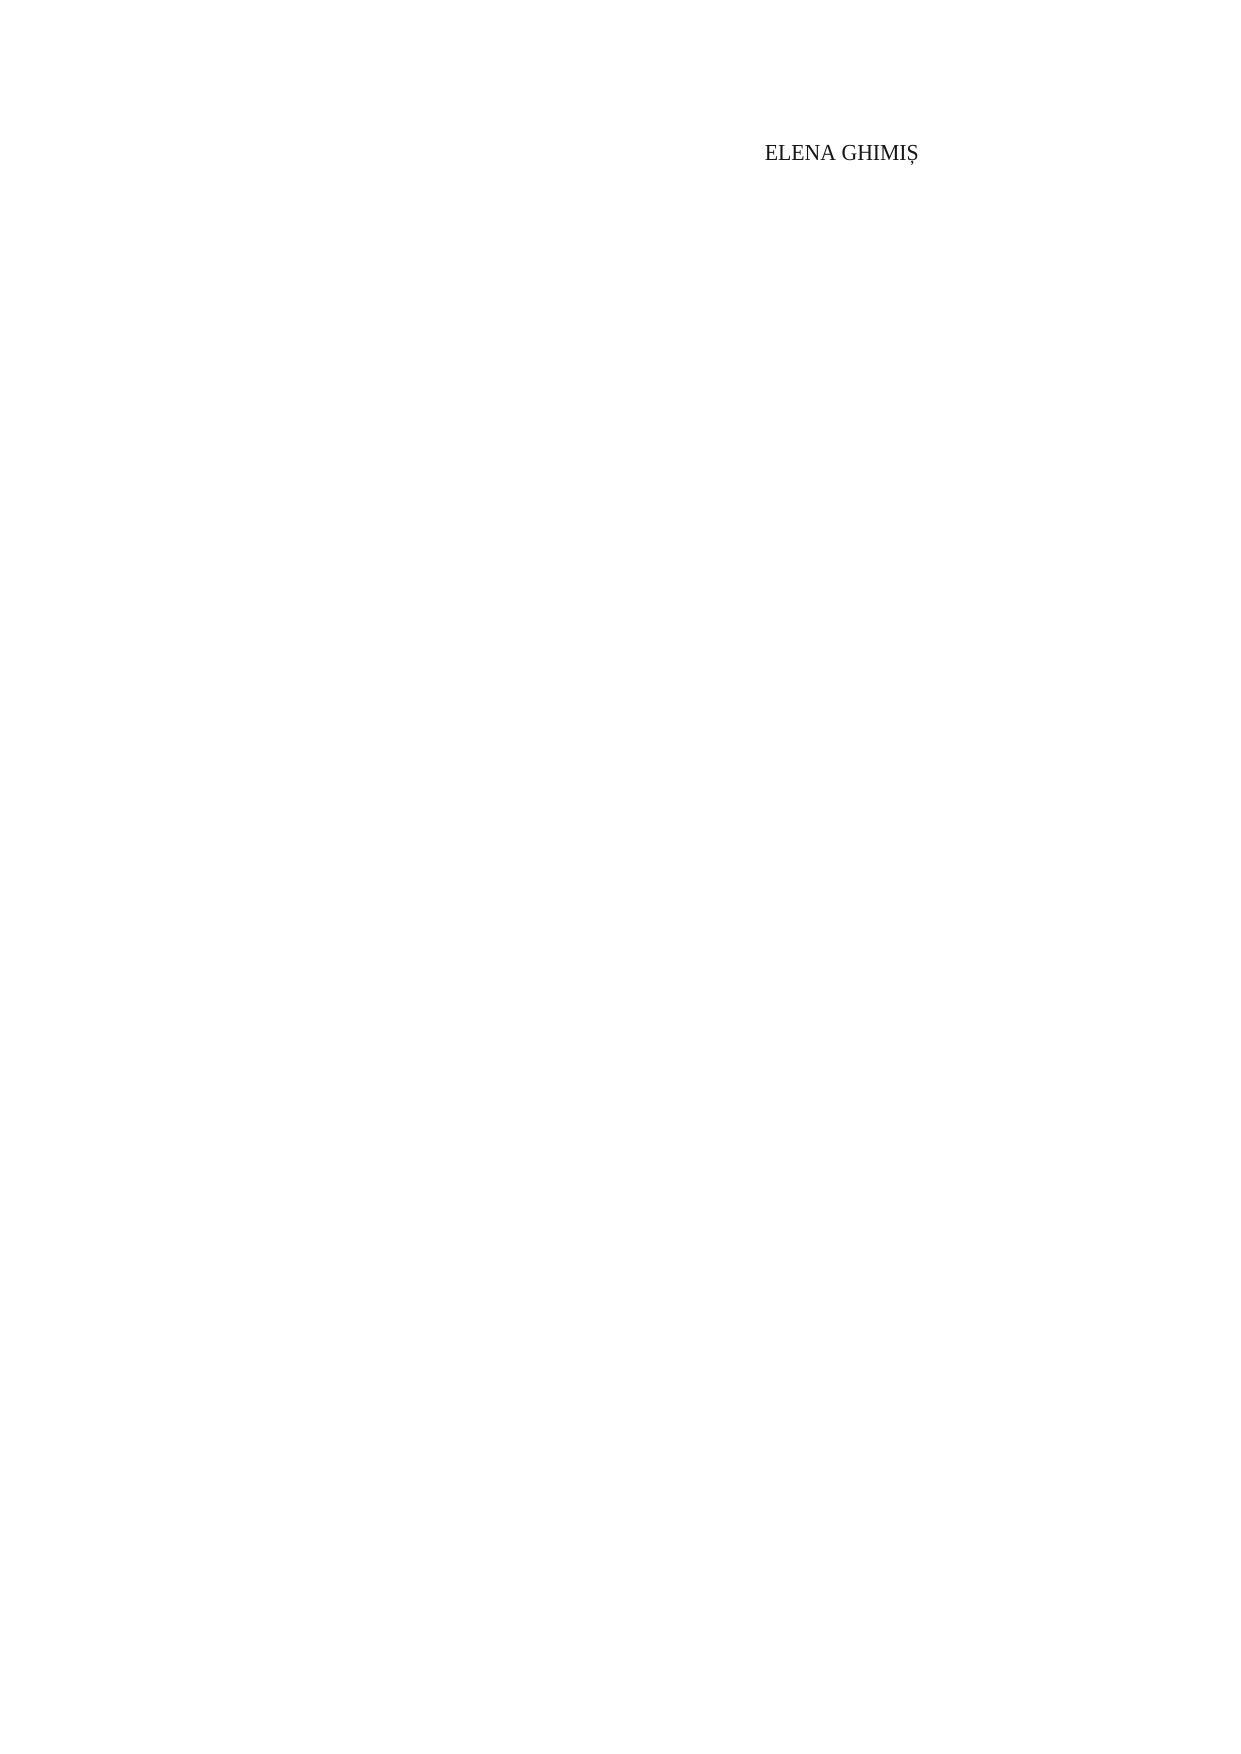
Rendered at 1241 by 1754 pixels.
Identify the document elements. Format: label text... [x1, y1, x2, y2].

text ELENA GHIMIȘ [731, 138, 1103, 165]
